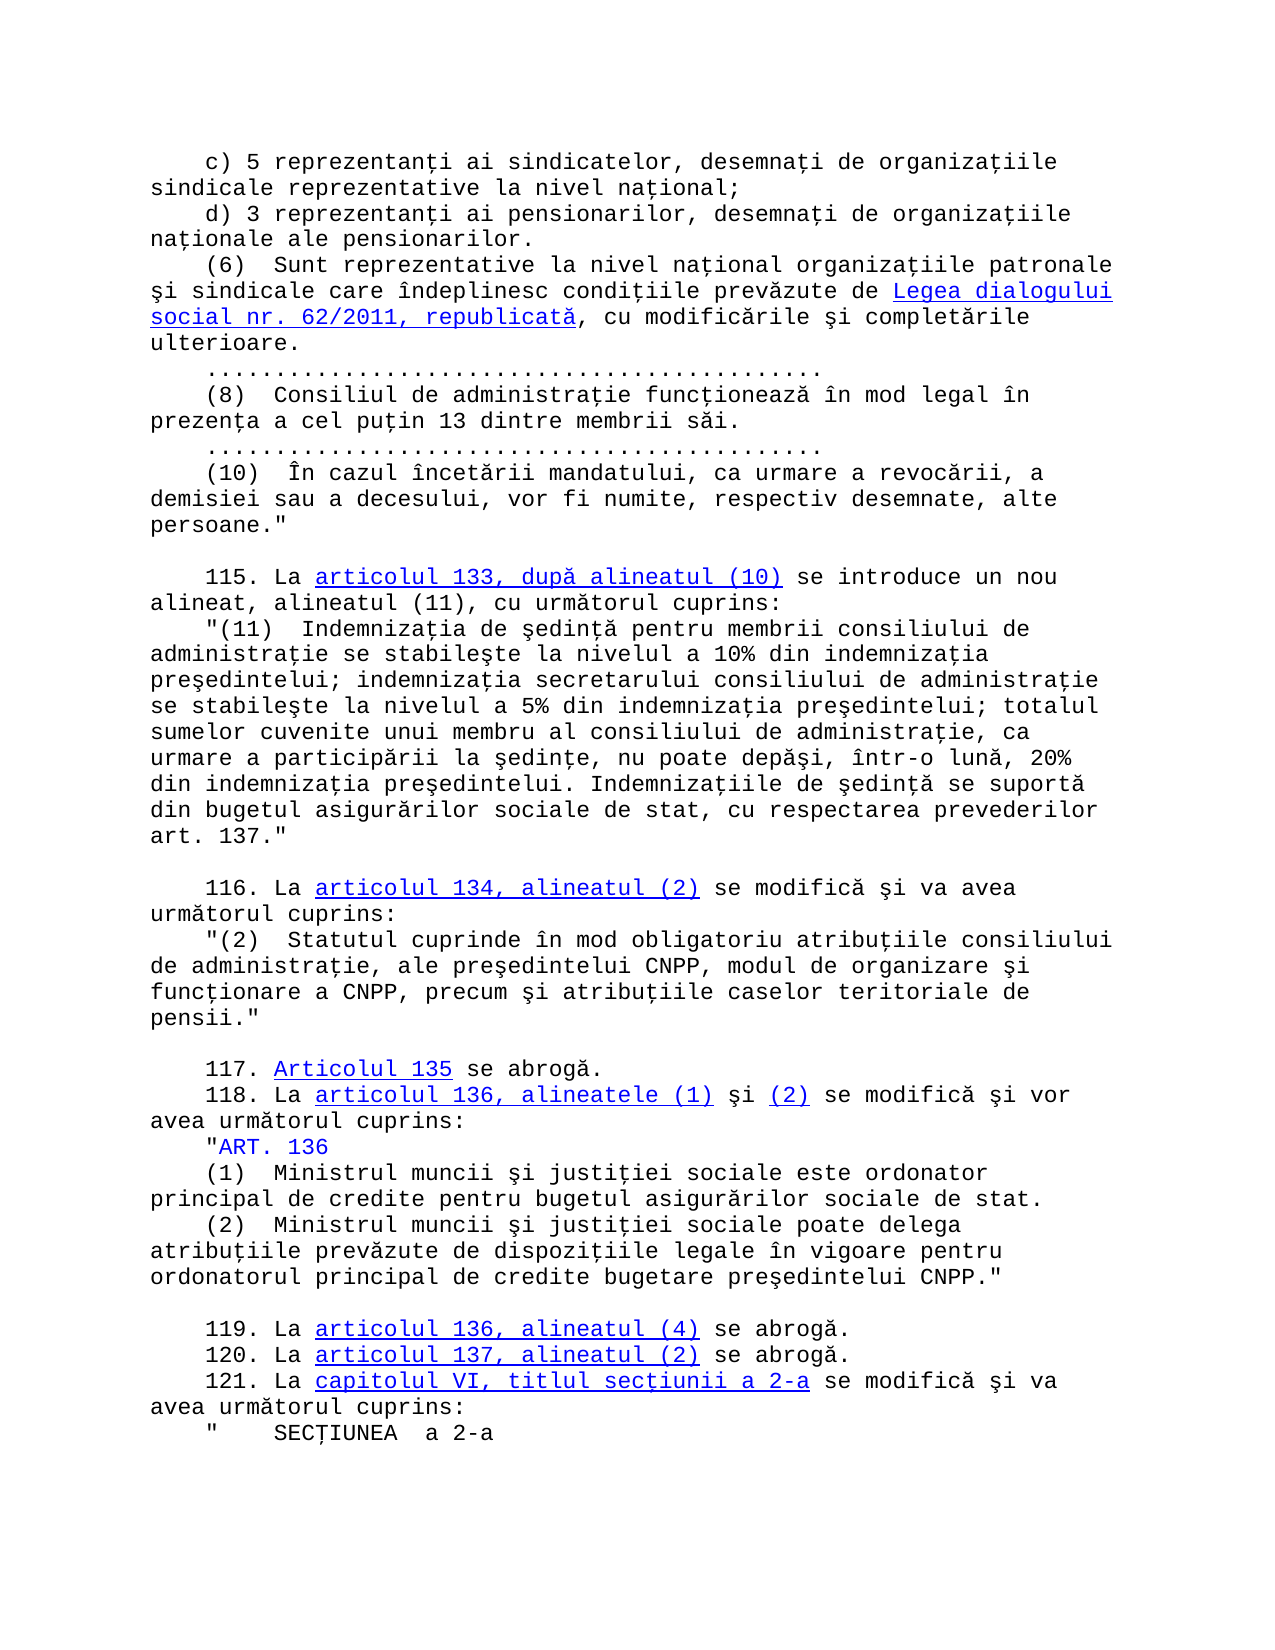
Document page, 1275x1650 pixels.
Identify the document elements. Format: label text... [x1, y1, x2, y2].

text "(2) Statutul cuprinde în mod obligatoriu atribuţiile consiliului de administraţie, ale preşedintelui CNPP, modul de organizare şi funcţionare a CNPP, precum şi atribuţiile caselor teritoriale de pensii." [150, 928, 1125, 1032]
text 116. La <LLNK 12010 263 12 2O2 134 28>articolul 134, alineatul (2) se modifică şi va avea următorul cuprins: [150, 876, 1125, 928]
text (6) Sunt reprezentative la nivel naţional organizaţiile patronale şi sindicale care îndeplinesc condiţiile prevăzute de <LLNK 12011 62 13 251 0 48>Legea dialogului social nr. 62/2011, republicată, cu modificările şi completările ulterioare. [150, 254, 1125, 357]
text 119. La <LLNK 12010 263 12 2O2 136 28>articolul 136, alineatul (4) se abrogă. [150, 1317, 1125, 1343]
text 117. <LLNK 12010 263 12 2O2 135 13>Articolul 135 se abrogă. [150, 1058, 1125, 1084]
text (1) Ministrul muncii şi justiţiei sociale este ordonator principal de credite pentru bugetul asigurărilor sociale de stat. [150, 1162, 1125, 1213]
text ............................................. [150, 435, 1125, 461]
text 120. La <LLNK 12010 263 12 2O2 137 28>articolul 137, alineatul (2) se abrogă. [150, 1343, 1125, 1369]
text "(11) Indemnizaţia de şedinţă pentru membrii consiliului de administraţie se stabileşte la nivelul a 10% din indemnizaţia preşedintelui; indemnizaţia secretarului consiliului de administraţie se stabileşte la nivelul a 5% din indemnizaţia preşedintelui; totalul sumelor cuvenite unui membru al consiliului de administraţie, ca urmare a participării la şedinţe, nu poate depăşi, într-o lună, 20% din indemnizaţia preşedintelui. Indemnizaţiile de şedinţă se suportă din bugetul asigurărilor sociale de stat, cu respectarea prevederilor art. 137." [150, 617, 1125, 850]
text ............................................. [150, 357, 1125, 383]
text 121. La <LLNK 12010 263 12 2O3 6 36>capitolul VI, titlul secţiunii a 2-a se modifică şi va avea următorul cuprins: [150, 1369, 1125, 1421]
text 115. La <LLNK 12010 263 12 2O2 133 34>articolul 133, după alineatul (10) se introduce un nou alineat, alineatul (11), cu următorul cuprins: [150, 565, 1125, 617]
text "ART. 136 [150, 1136, 1125, 1162]
text c) 5 reprezentanţi ai sindicatelor, desemnaţi de organizaţiile sindicale reprezentative la nivel naţional; [150, 150, 1125, 202]
text 118. La <LLNK 12010 263 12 2O2 136 29>articolul 136, alineatele (1) şi <LLNK 12010 263 12 2O2 136 3>(2) se modifică şi vor avea următorul cuprins: [150, 1084, 1125, 1136]
text " SECŢIUNEA a 2-a [150, 1421, 1125, 1447]
text (10) În cazul încetării mandatului, ca urmare a revocării, a demisiei sau a decesului, vor fi numite, respectiv desemnate, alte persoane." [150, 461, 1125, 539]
text d) 3 reprezentanţi ai pensionarilor, desemnaţi de organizaţiile naţionale ale pensionarilor. [150, 202, 1125, 254]
text (2) Ministrul muncii şi justiţiei sociale poate delega atribuţiile prevăzute de dispoziţiile legale în vigoare pentru ordonatorul principal de credite bugetare preşedintelui CNPP." [150, 1213, 1125, 1291]
text (8) Consiliul de administraţie funcţionează în mod legal în prezenţa a cel puţin 13 dintre membrii săi. [150, 383, 1125, 435]
